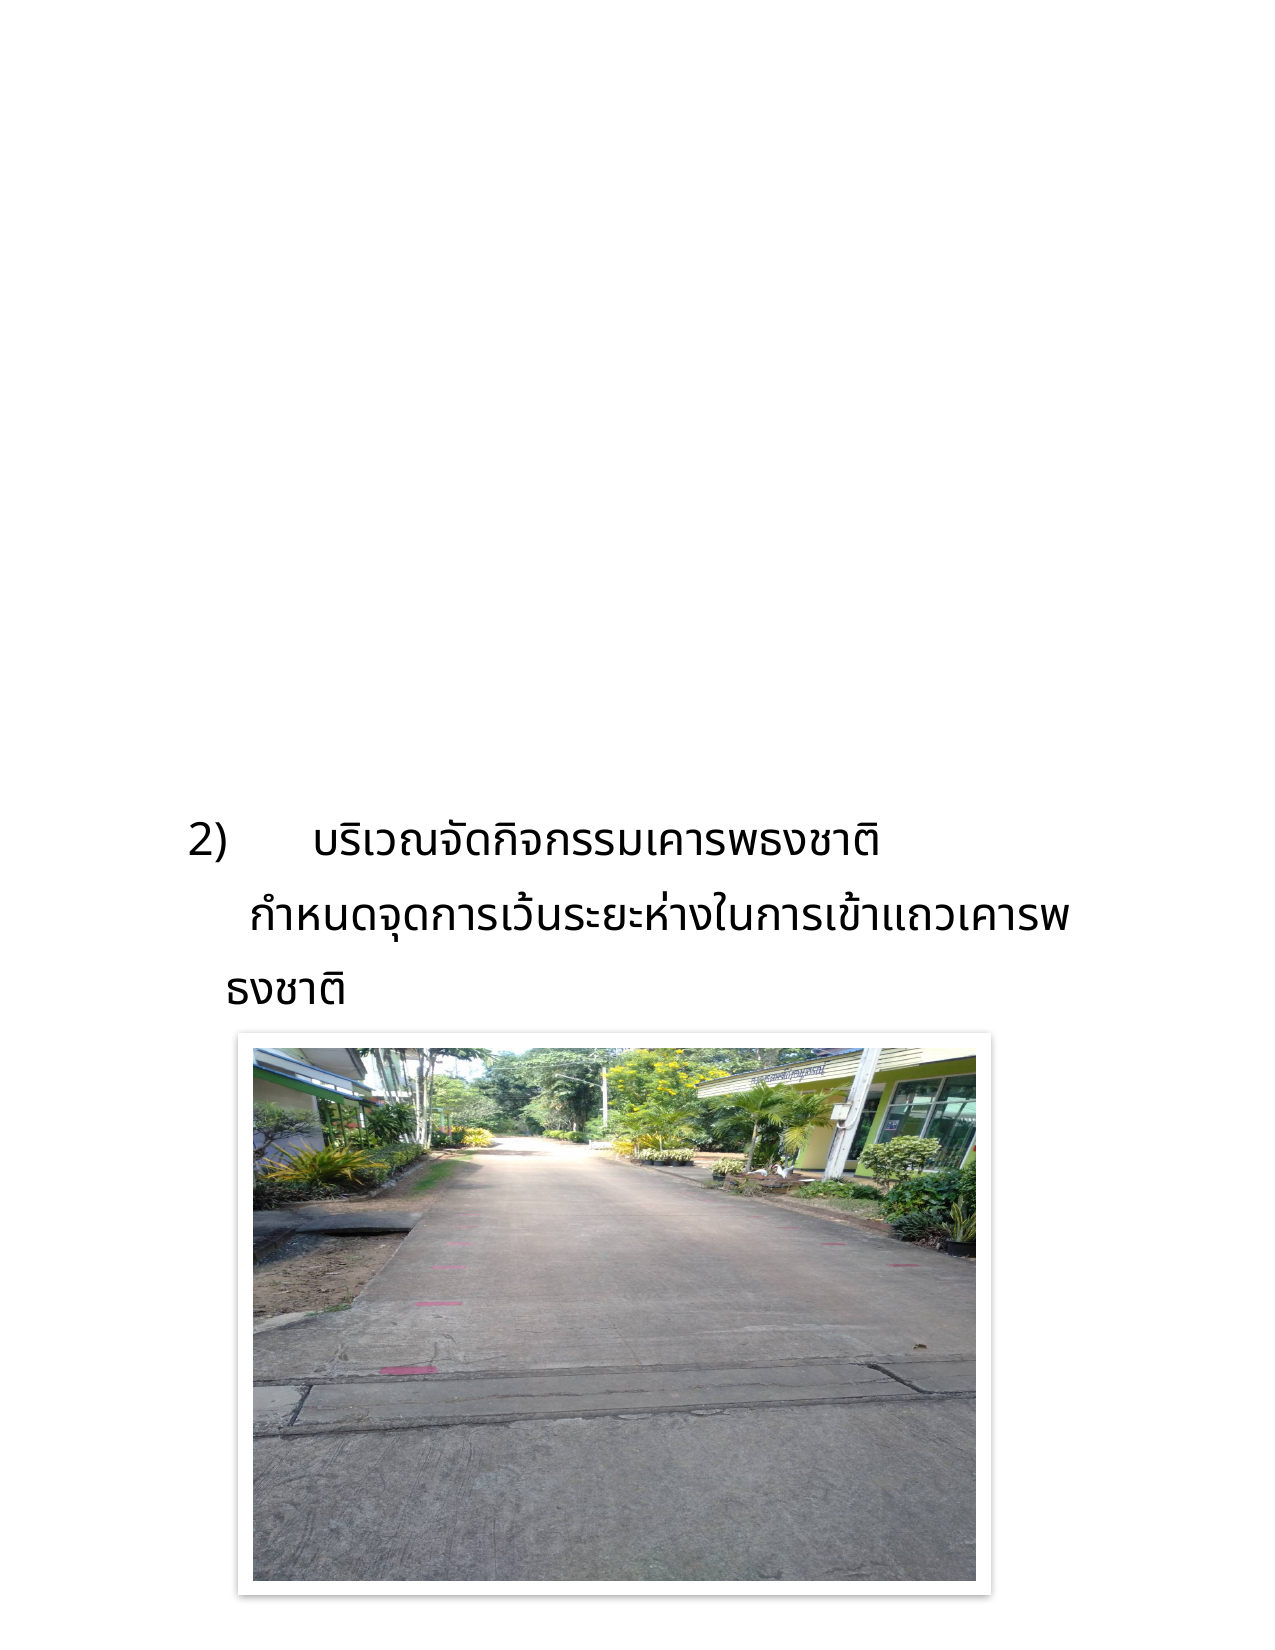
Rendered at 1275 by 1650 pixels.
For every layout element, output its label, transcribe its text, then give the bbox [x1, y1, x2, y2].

list บริเวณจัดกิจกรรมเคารพธงชาติ [187, 806, 1125, 876]
picture [253, 1048, 976, 1581]
text กำหนดจุดการเว้นระยะห่างในการเข้าแถวเคารพธงชาติ [225, 881, 1125, 1025]
